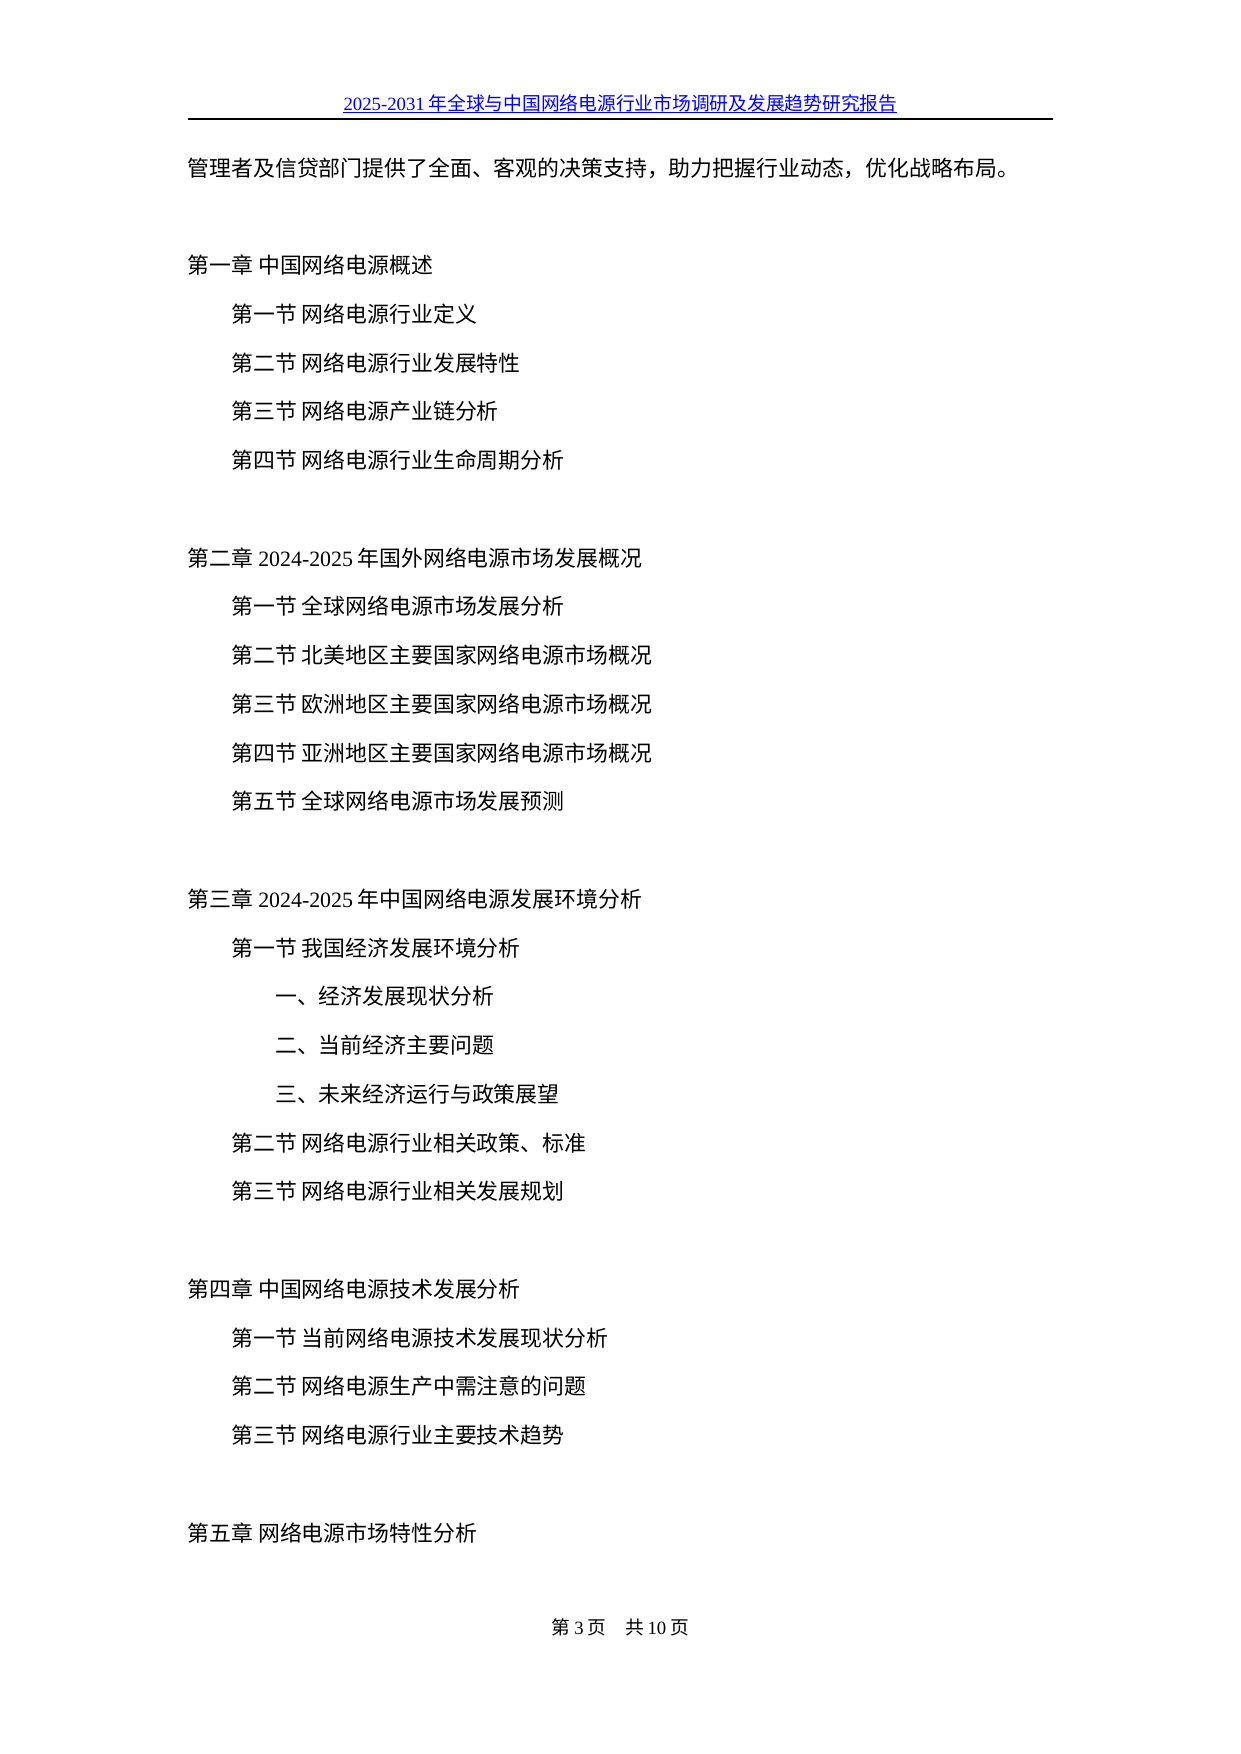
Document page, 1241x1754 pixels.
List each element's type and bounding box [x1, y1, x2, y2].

text [187, 150, 1053, 1548]
